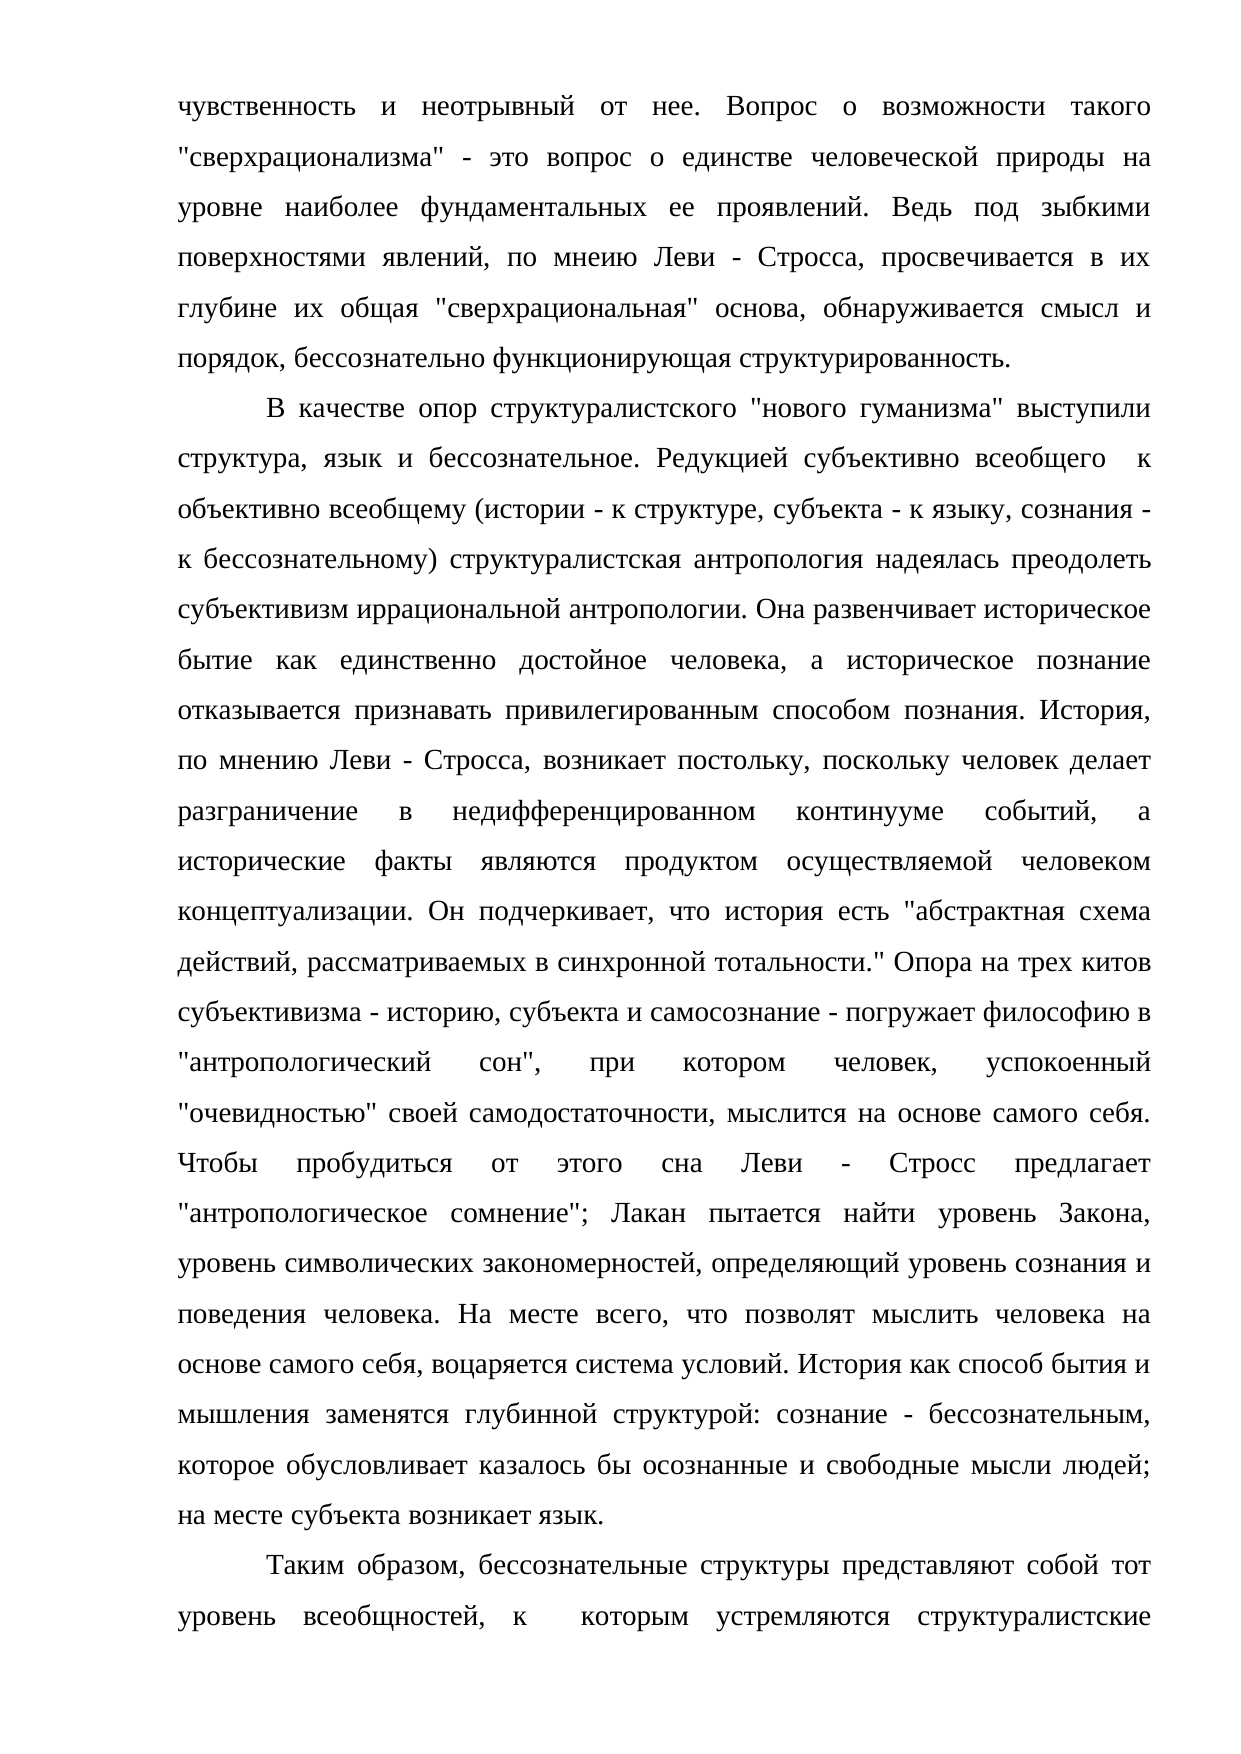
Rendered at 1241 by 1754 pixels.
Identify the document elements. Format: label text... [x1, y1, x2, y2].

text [177, 1548, 1152, 1632]
text В качестве опор структуралистского "нового гуманизма" выступили структура, язык и бессознательное. Редукцией субъективно всеобщего к объективно всеобщему (истории - к структуре, субъекта - к языку, сознания - к бессознательному) структуралистская антропология надеялась преодолеть субъективизм иррациональной антропологии. Она развенчивает историческое бытие как единственно достойное человека, а историческое познание отказывается признавать привилегированным способом познания. История, по мнению Леви - Стросса, возникает постольку, поскольку человек делает разграничение в недифференцированном континууме событий, а исторические факты являются продуктом осуществляемой человеком концептуализации. Он подчеркивает, что история есть "абстрактная схема действий, рассматриваемых в синхронной тотальности." Опора на трех китов субъективизма - историю, субъекта и самосознание - погружает философию в "антропологический сон", при котором человек, успокоенный "очевидностью" своей самодостаточности, мыслится на основе самого себя. Чтобы пробудиться от этого сна Леви - Стросс предлагает "антропологическое сомнение"; Лакан пытается найти уровень Закона, уровень символических закономерностей, определяющий уровень сознания и поведения человека. На месте всего, что позволят мыслить человека на основе самого себя, воцаряется система условий. История как способ бытия и мышления заменятся глубинной структурой: сознание - бессознательным, которое обусловливает казалось бы осознанные и свободные мысли людей; на месте субъекта возникает язык. [177, 391, 1152, 1531]
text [177, 89, 1152, 374]
